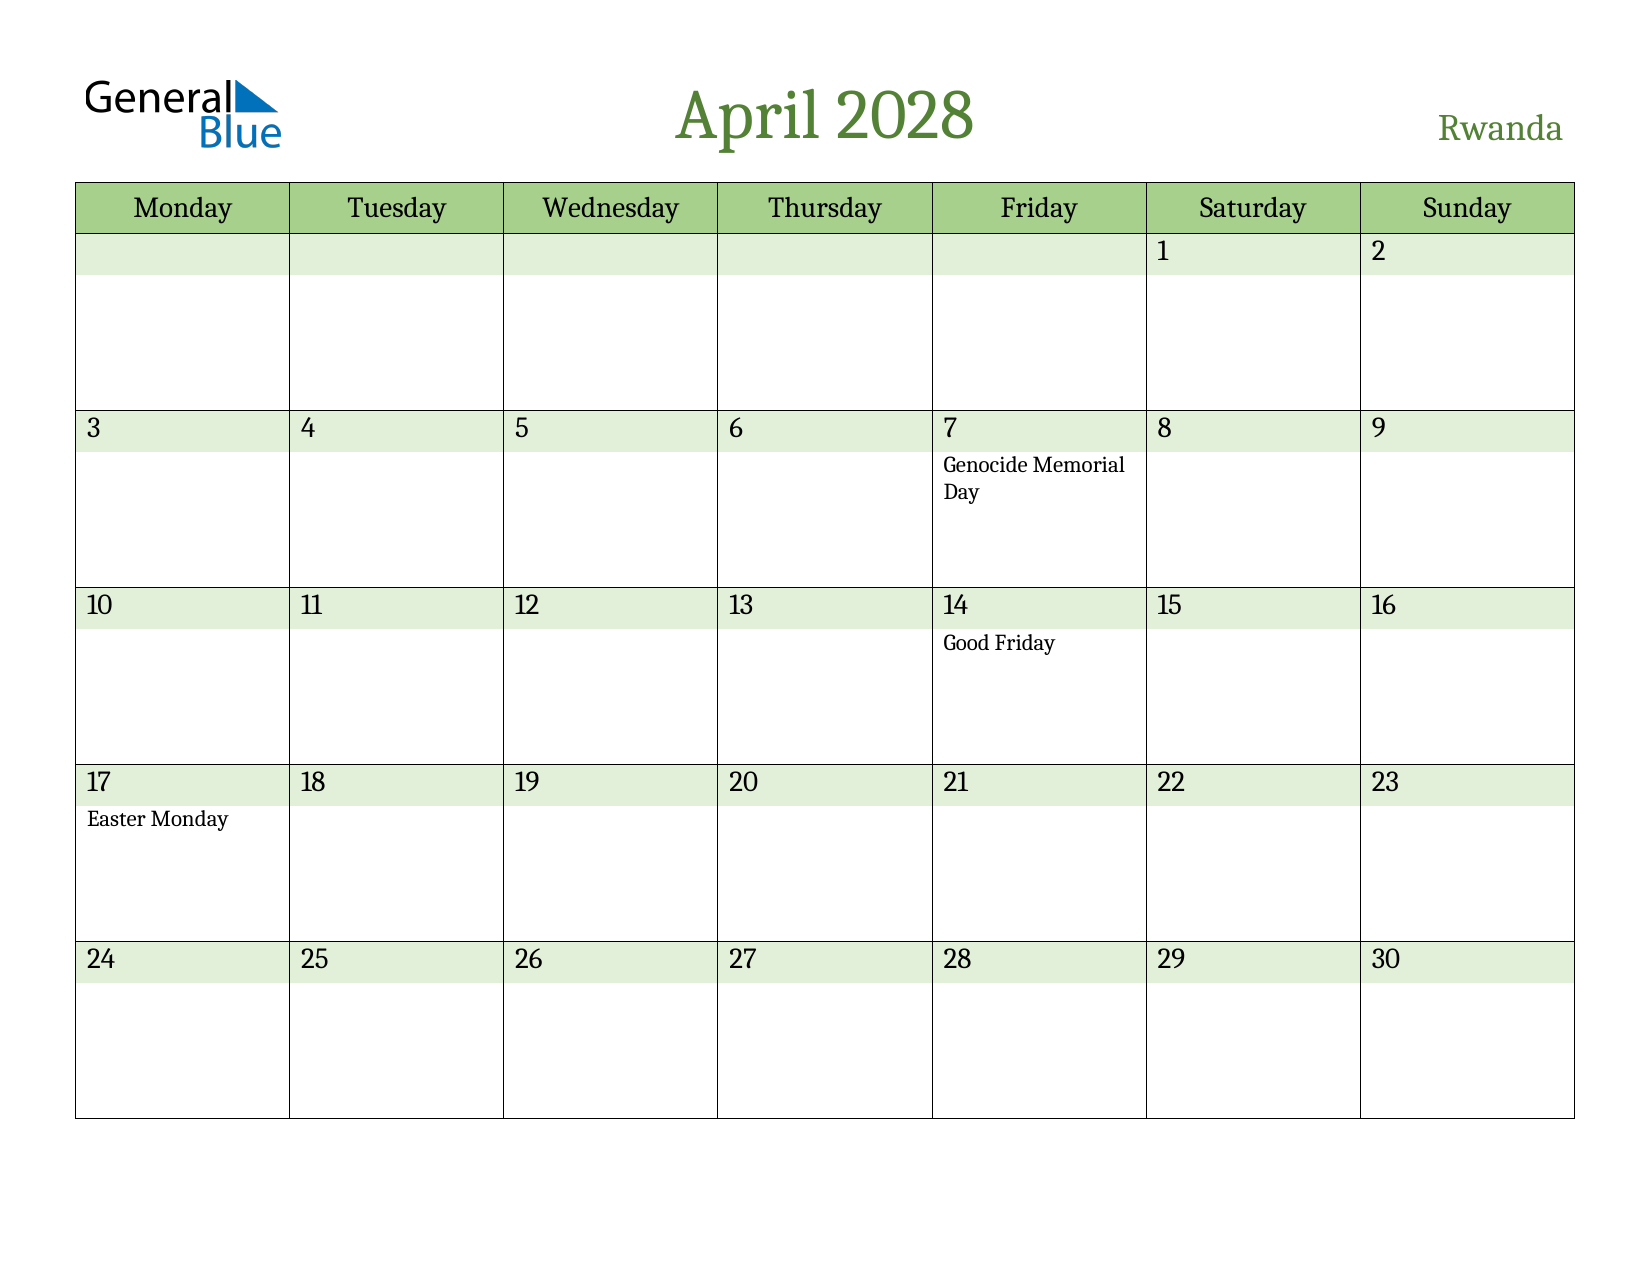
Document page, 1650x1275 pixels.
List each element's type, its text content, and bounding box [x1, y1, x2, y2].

table_cell 21 [933, 765, 1146, 806]
table_cell 6 [718, 411, 932, 452]
table_cell Easter Monday [76, 806, 289, 941]
table_cell 13 [718, 588, 932, 629]
table_cell 12 [504, 588, 717, 629]
table_cell [718, 629, 932, 764]
table_cell [718, 452, 932, 587]
table_cell 28 [933, 942, 1146, 983]
table_cell [1361, 452, 1574, 587]
table_cell [290, 452, 503, 587]
table_cell 5 [504, 411, 717, 452]
table_cell [933, 983, 1146, 1118]
table_cell [290, 234, 503, 275]
table_cell 20 [718, 765, 932, 806]
table_cell [1147, 983, 1360, 1118]
table_cell [76, 452, 289, 587]
table_cell 9 [1361, 411, 1574, 452]
table_cell [1147, 275, 1360, 410]
table_cell [290, 806, 503, 941]
table_cell [933, 806, 1146, 941]
table_header April 2028 [504, 75, 1146, 182]
table_cell [718, 234, 932, 275]
table_cell [718, 275, 932, 410]
table_header [76, 75, 503, 182]
table_cell 29 [1147, 942, 1360, 983]
table_cell 17 [76, 765, 289, 806]
table_cell [1147, 629, 1360, 764]
table_cell [76, 275, 289, 410]
table_cell [504, 234, 717, 275]
table_cell [1147, 806, 1360, 941]
table_cell 15 [1147, 588, 1360, 629]
table_cell 3 [76, 411, 289, 452]
table_cell Tuesday [290, 183, 503, 233]
table_cell 18 [290, 765, 503, 806]
table_cell 4 [290, 411, 503, 452]
table_cell Genocide Memorial Day [933, 452, 1146, 587]
table_cell 10 [76, 588, 289, 629]
table_cell 2 [1361, 234, 1574, 275]
table_cell [1361, 806, 1574, 941]
table_cell [76, 629, 289, 764]
picture [86, 80, 281, 148]
table_cell 11 [290, 588, 503, 629]
table_cell [1361, 629, 1574, 764]
table_cell 7 [933, 411, 1146, 452]
table_cell [933, 275, 1146, 410]
table_cell [290, 629, 503, 764]
table_cell 19 [504, 765, 717, 806]
table_cell [1147, 452, 1360, 587]
table_cell 16 [1361, 588, 1574, 629]
table_cell [504, 629, 717, 764]
table_cell [290, 983, 503, 1118]
table_cell 30 [1361, 942, 1574, 983]
table_cell Thursday [718, 183, 932, 233]
table_cell 24 [76, 942, 289, 983]
table_cell Good Friday [933, 629, 1146, 764]
table_cell [933, 234, 1146, 275]
table_cell 8 [1147, 411, 1360, 452]
table_cell Friday [933, 183, 1146, 233]
table_cell [290, 275, 503, 410]
table_cell [504, 452, 717, 587]
table_cell [504, 983, 717, 1118]
table_cell [76, 234, 289, 275]
table_cell [1361, 275, 1574, 410]
table_cell 22 [1147, 765, 1360, 806]
table_cell [1361, 983, 1574, 1118]
table_cell Sunday [1361, 183, 1574, 233]
table_cell [718, 983, 932, 1118]
table_cell 23 [1361, 765, 1574, 806]
table_cell Wednesday [504, 183, 717, 233]
table_cell 27 [718, 942, 932, 983]
table_cell 1 [1147, 234, 1360, 275]
table_cell 26 [504, 942, 717, 983]
table_cell 14 [933, 588, 1146, 629]
table_header Rwanda [1146, 75, 1574, 182]
table_cell Saturday [1147, 183, 1360, 233]
table_cell [504, 806, 717, 941]
table_cell 25 [290, 942, 503, 983]
table_cell [718, 806, 932, 941]
table_cell [76, 983, 289, 1118]
table_cell Monday [76, 183, 289, 233]
table_cell [504, 275, 717, 410]
